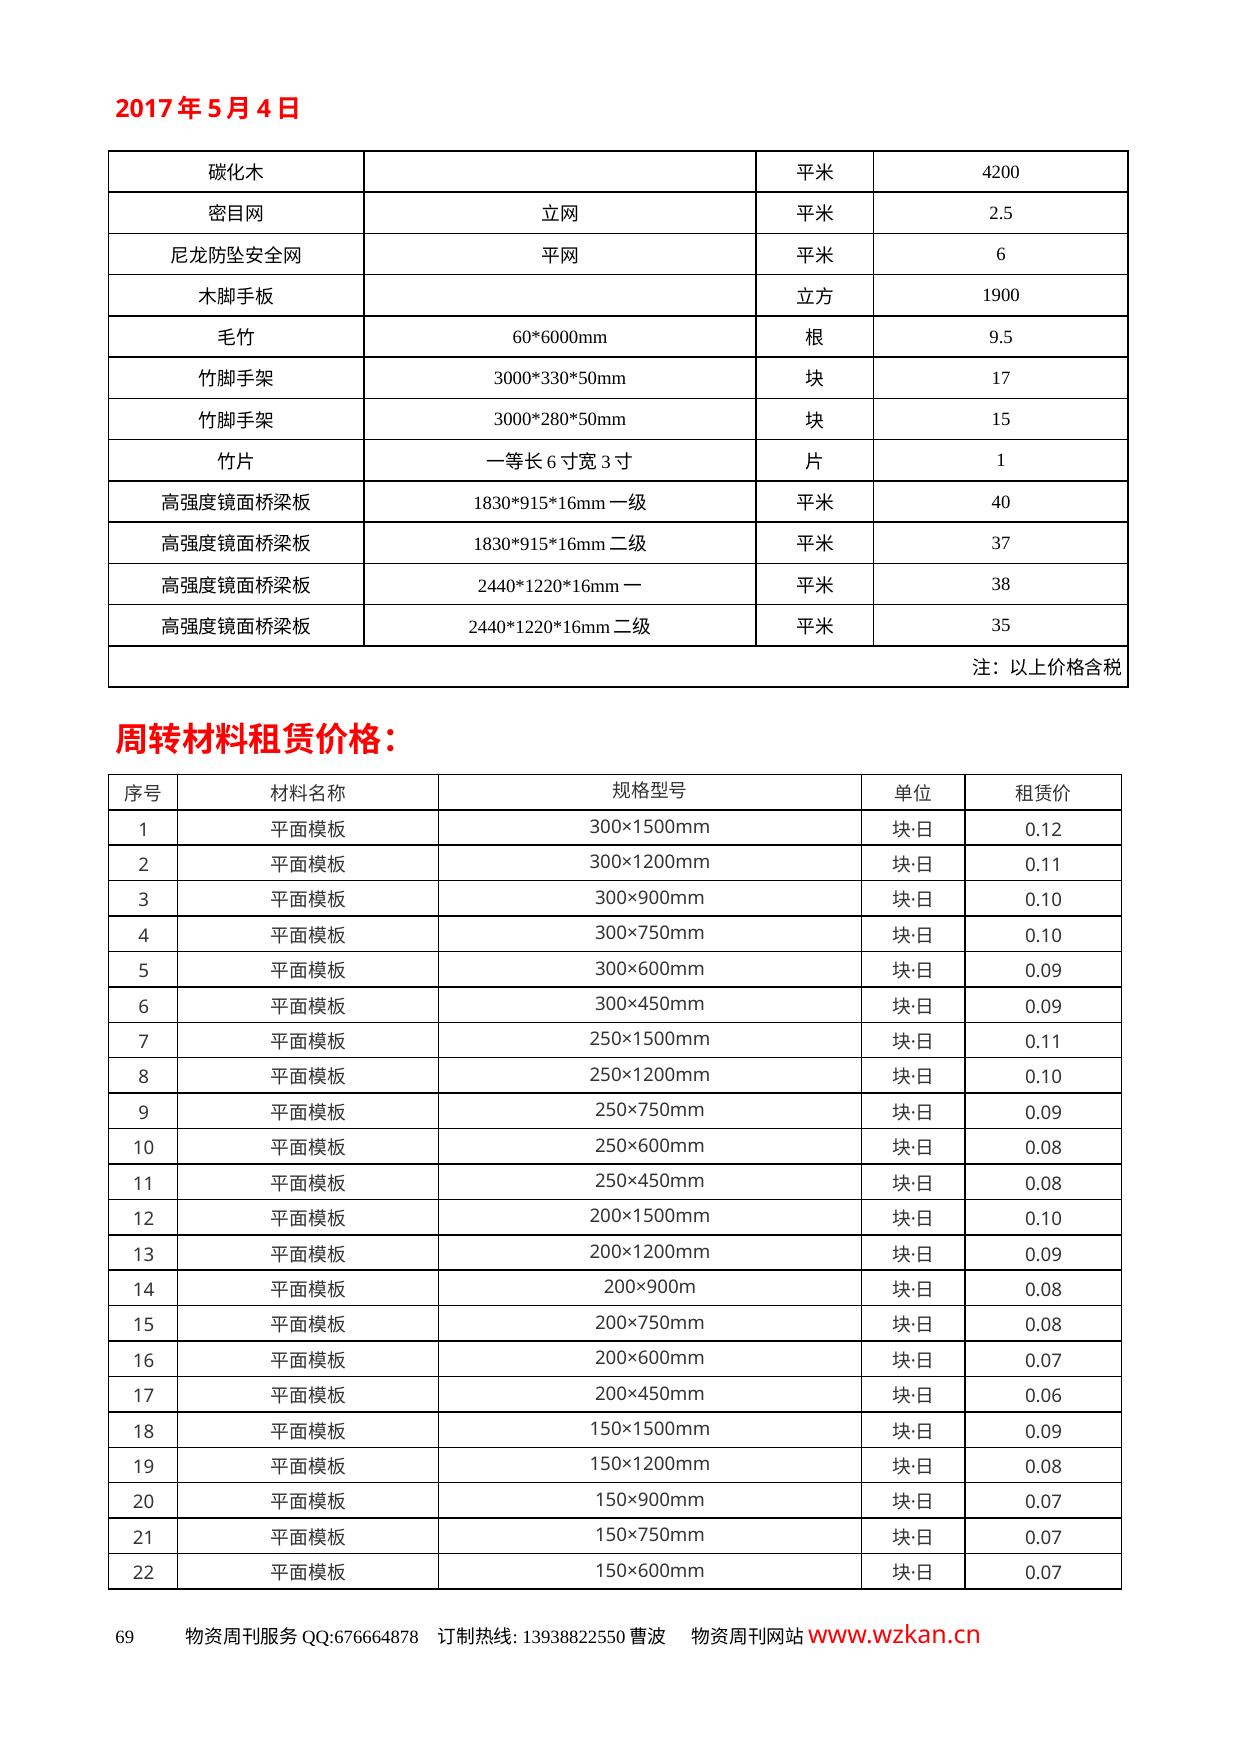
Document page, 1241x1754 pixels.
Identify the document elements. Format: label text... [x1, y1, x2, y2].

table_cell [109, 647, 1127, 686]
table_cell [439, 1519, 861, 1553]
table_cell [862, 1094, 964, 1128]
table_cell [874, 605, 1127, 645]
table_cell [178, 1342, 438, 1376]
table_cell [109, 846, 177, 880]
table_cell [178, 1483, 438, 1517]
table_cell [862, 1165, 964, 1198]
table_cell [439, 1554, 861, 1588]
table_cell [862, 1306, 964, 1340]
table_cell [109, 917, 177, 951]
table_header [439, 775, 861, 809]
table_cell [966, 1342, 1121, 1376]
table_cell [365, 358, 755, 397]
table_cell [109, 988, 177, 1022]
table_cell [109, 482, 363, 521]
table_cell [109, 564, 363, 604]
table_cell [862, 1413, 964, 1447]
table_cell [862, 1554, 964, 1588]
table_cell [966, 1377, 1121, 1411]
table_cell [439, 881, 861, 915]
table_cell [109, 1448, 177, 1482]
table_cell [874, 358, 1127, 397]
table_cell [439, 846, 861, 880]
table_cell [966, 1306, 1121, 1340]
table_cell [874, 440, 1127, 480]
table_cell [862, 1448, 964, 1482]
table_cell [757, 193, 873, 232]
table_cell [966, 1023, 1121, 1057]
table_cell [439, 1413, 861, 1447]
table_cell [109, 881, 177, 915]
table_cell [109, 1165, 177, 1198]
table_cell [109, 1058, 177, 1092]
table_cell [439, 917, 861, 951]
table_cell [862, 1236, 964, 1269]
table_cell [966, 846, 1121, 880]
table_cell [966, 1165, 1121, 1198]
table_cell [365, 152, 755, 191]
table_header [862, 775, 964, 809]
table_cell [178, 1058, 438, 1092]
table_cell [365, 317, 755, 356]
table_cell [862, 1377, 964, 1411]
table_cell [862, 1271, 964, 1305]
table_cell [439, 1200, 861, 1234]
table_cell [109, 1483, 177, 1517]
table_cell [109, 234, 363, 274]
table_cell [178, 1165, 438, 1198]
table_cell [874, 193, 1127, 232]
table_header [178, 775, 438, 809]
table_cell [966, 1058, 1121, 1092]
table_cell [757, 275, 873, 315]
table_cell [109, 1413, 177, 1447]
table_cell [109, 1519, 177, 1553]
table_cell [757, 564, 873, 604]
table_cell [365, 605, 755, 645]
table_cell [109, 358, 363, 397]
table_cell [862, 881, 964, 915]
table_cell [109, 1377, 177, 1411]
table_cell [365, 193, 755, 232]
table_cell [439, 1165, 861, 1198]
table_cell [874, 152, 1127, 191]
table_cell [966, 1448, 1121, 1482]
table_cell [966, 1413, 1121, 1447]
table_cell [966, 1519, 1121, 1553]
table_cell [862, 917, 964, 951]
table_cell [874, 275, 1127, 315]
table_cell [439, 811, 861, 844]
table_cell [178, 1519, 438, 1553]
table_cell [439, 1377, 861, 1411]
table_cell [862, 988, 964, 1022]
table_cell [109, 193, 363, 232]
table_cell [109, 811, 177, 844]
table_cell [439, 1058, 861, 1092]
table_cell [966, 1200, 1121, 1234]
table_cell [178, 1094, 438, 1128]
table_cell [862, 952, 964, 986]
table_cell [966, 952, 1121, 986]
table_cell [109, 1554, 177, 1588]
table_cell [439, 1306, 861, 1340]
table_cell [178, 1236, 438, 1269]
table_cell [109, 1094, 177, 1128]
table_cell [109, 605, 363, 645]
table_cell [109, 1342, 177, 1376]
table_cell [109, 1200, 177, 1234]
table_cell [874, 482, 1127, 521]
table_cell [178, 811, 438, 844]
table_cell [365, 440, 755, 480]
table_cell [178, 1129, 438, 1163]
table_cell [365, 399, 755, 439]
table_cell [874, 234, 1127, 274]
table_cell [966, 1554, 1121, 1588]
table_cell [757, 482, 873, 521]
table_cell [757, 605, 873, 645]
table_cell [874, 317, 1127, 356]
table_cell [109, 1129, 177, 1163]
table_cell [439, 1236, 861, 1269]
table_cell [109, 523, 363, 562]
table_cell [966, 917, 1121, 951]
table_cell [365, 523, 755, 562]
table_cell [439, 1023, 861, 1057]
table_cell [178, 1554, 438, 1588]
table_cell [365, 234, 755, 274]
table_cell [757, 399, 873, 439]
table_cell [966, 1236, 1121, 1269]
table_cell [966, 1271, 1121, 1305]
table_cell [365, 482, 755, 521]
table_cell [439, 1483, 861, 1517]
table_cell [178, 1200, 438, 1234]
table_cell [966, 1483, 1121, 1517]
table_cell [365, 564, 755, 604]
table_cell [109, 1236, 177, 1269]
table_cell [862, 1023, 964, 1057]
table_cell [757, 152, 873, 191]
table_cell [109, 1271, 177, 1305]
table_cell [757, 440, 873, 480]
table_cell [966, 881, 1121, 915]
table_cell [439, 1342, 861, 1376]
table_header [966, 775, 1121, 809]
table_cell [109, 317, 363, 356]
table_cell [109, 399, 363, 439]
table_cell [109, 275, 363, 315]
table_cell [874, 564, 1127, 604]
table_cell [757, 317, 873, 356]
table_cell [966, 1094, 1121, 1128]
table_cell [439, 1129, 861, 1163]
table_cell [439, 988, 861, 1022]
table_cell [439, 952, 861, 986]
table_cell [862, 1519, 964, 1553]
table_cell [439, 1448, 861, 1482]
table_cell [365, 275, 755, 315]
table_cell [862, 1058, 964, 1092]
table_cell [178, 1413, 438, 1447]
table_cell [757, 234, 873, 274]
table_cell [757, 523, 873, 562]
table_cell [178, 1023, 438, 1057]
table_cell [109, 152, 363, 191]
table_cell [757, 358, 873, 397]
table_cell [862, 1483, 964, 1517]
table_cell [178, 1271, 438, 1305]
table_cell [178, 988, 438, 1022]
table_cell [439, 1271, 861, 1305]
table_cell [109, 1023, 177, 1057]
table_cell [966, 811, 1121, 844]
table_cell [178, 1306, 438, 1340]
subtitle 周转材料租赁价格： [115, 713, 1128, 761]
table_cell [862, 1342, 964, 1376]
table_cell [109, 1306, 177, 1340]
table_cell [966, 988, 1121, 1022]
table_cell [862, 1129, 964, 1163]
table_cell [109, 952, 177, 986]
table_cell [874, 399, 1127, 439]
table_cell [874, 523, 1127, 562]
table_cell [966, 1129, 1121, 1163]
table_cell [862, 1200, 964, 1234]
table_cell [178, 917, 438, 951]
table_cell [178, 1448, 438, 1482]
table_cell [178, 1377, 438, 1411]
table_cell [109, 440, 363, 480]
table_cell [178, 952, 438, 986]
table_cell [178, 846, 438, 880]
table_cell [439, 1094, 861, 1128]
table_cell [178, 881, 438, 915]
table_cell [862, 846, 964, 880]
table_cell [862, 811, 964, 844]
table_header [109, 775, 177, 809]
